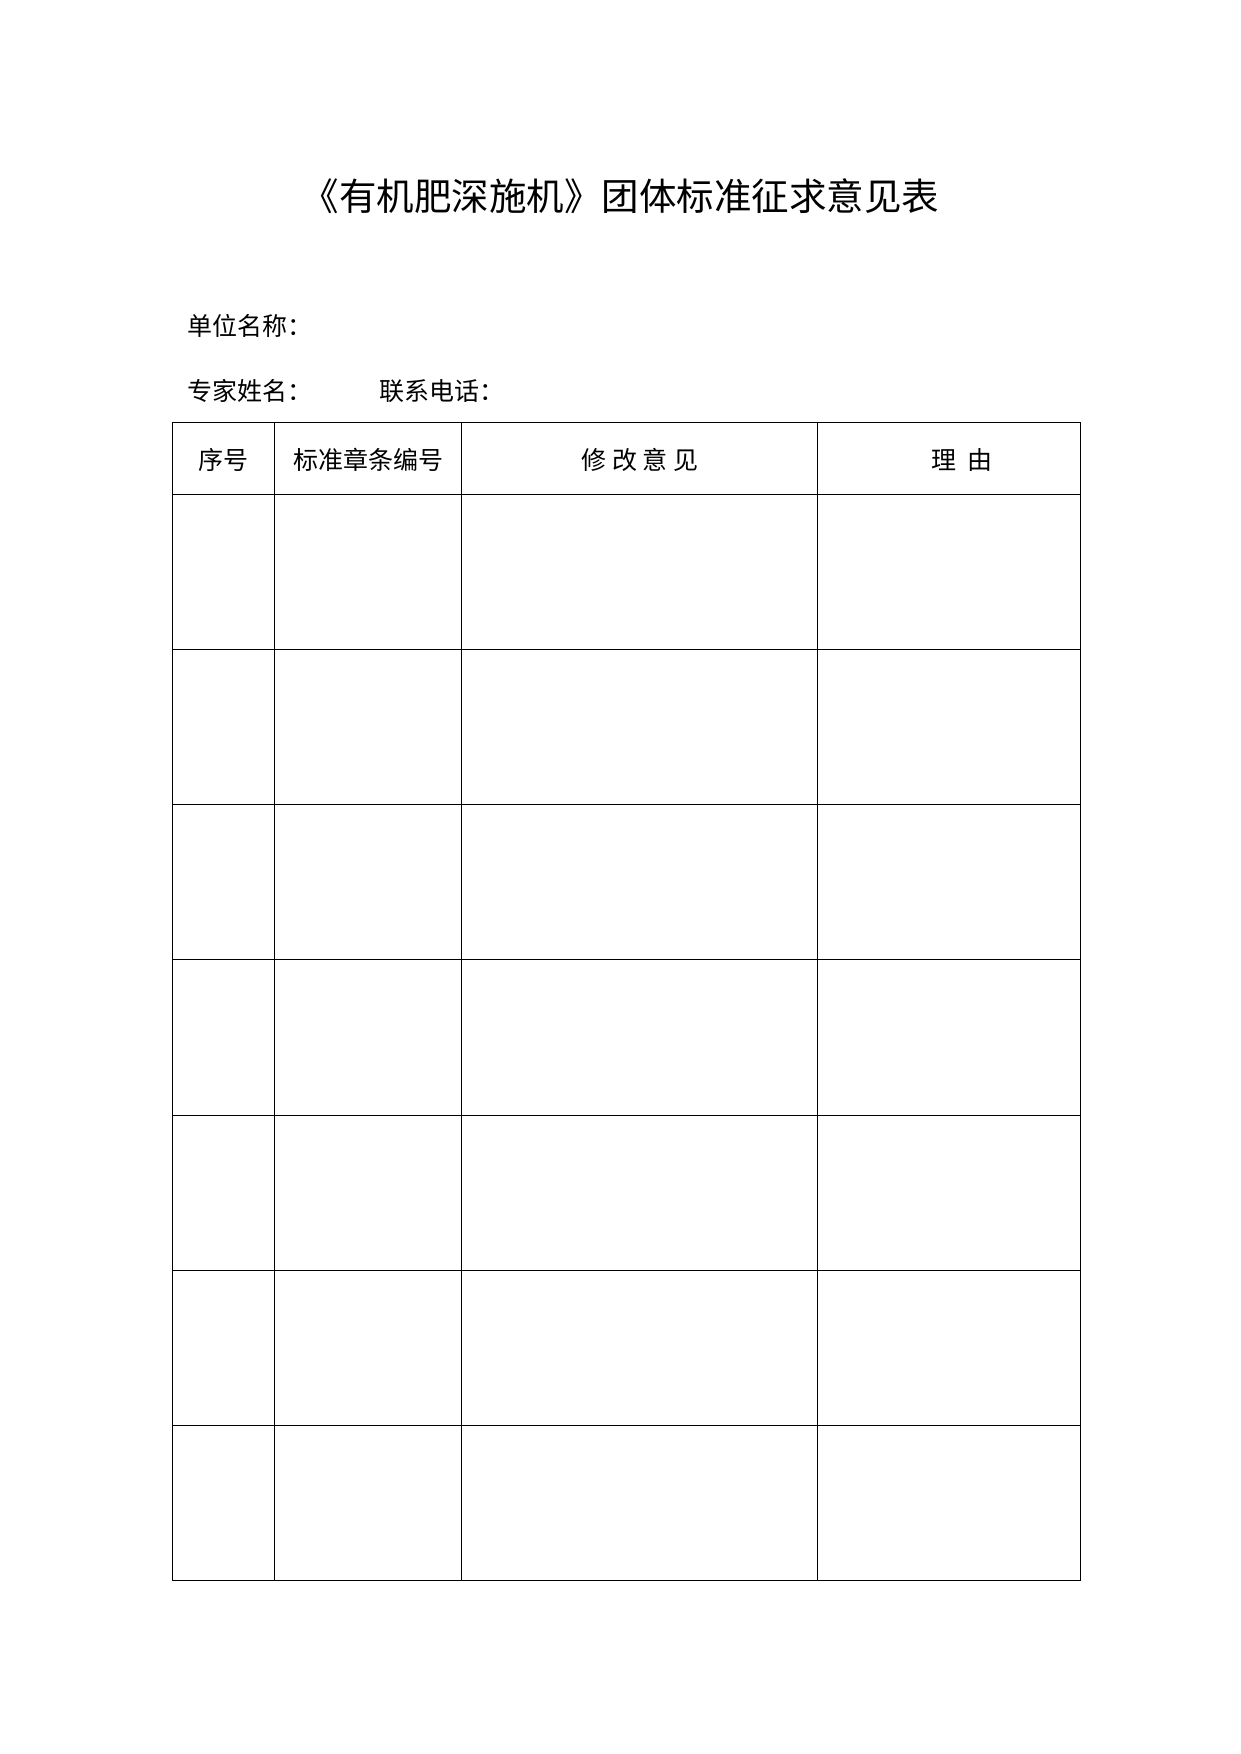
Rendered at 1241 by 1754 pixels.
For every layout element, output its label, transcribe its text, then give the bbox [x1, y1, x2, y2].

table_cell [462, 960, 817, 1114]
table_cell [462, 805, 817, 959]
text 单位名称： [187, 292, 1053, 357]
table_cell [818, 1426, 1080, 1580]
table_header 标准章条编号 [275, 423, 461, 494]
table_cell [173, 650, 274, 804]
table_cell [173, 805, 274, 959]
table_cell [275, 1271, 461, 1425]
table_cell [462, 1426, 817, 1580]
table_cell [818, 960, 1080, 1114]
table_cell [173, 495, 274, 649]
table_cell [275, 650, 461, 804]
table_cell [818, 1116, 1080, 1269]
table_cell [173, 1271, 274, 1425]
table_cell [275, 960, 461, 1114]
table_cell [462, 1271, 817, 1425]
table_cell [818, 805, 1080, 959]
table_cell [173, 960, 274, 1114]
table_cell [275, 1116, 461, 1269]
table_cell [173, 1426, 274, 1580]
table_header 修 改 意 见 [462, 423, 817, 494]
table_cell [818, 650, 1080, 804]
table_cell [275, 495, 461, 649]
table_header 理 由 [818, 423, 1080, 494]
table_cell [173, 1116, 274, 1269]
table_cell [462, 495, 817, 649]
text 专家姓名： 联系电话： [187, 357, 1053, 422]
table_header 序号 [173, 423, 274, 494]
table_cell [275, 805, 461, 959]
table_cell [462, 650, 817, 804]
table_cell [818, 1271, 1080, 1425]
table_cell [462, 1116, 817, 1269]
table_cell [275, 1426, 461, 1580]
text 《有机肥深施机》团体标准征求意见表 [187, 162, 1053, 227]
table_cell [818, 495, 1080, 649]
